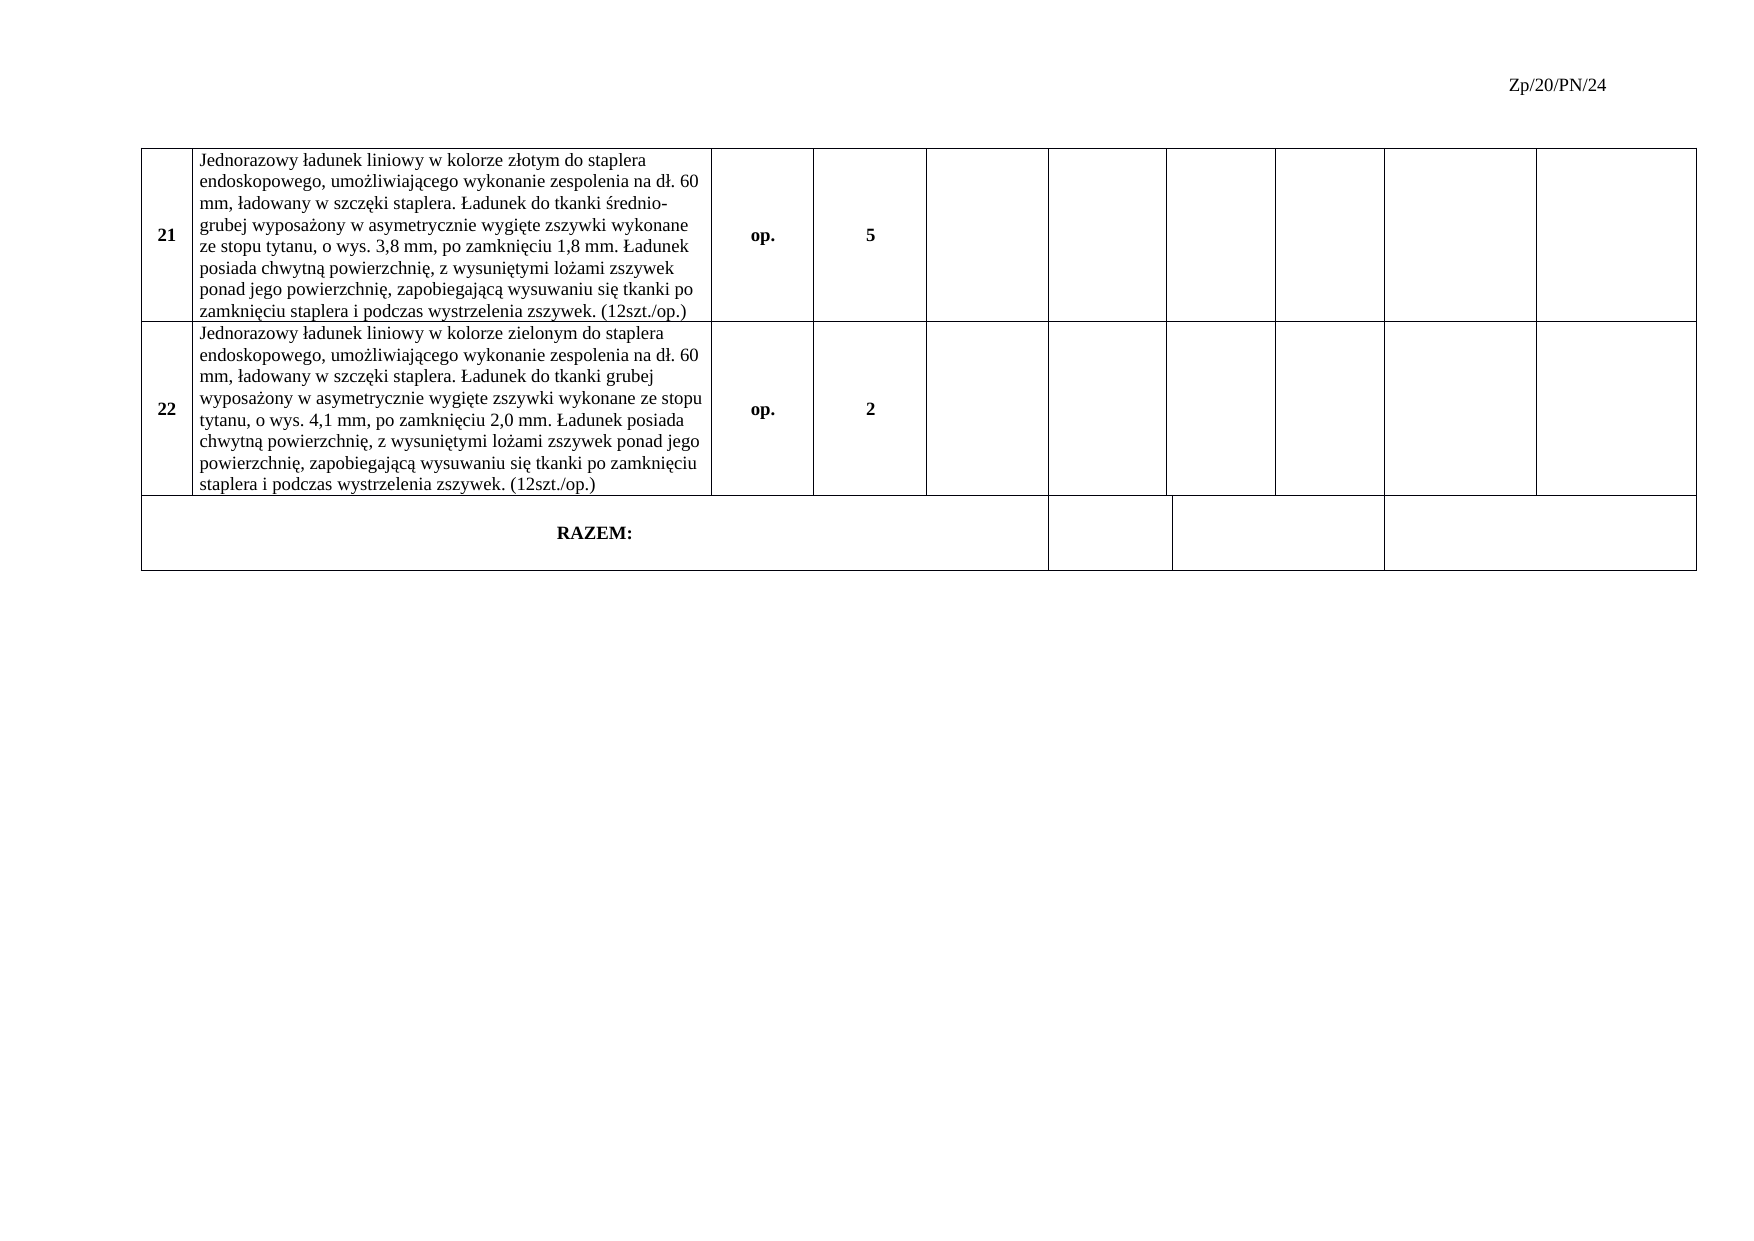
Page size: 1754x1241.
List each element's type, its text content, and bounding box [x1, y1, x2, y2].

table_cell RAZEM: [142, 496, 1048, 570]
table_cell [1167, 322, 1275, 495]
table_cell 22 [142, 322, 192, 495]
table_cell op. [712, 322, 813, 495]
table_cell 2 [814, 322, 926, 495]
table_cell [927, 149, 1048, 321]
table_cell [1049, 149, 1166, 321]
table_cell [1049, 322, 1166, 495]
table_cell [1276, 322, 1384, 495]
table_cell Jednorazowy ładunek liniowy w kolorze zielonym do staplera endoskopowego, umożliwiającego wykonanie zespolenia na dł. 60 mm, ładowany w szczęki staplera. Ładunek do tkanki grubej wyposażony w asymetrycznie wygięte zszywki wykonane ze stopu tytanu, o wys. 4,1 mm, po zamknięciu 2,0 mm. Ładunek posiada chwytną powierzchnię, z wysuniętymi lożami zszywek ponad jego powierzchnię, zapobiegającą wysuwaniu się tkanki po zamknięciu staplera i podczas wystrzelenia zszywek. (12szt./op.) [193, 322, 711, 495]
table_cell [1385, 322, 1536, 495]
table_cell [927, 322, 1048, 495]
table_cell [1537, 322, 1696, 495]
table_cell Jednorazowy ładunek liniowy w kolorze złotym do staplera endoskopowego, umożliwiającego wykonanie zespolenia na dł. 60 mm, ładowany w szczęki staplera. Ładunek do tkanki średnio-grubej wyposażony w asymetrycznie wygięte zszywki wykonane ze stopu tytanu, o wys. 3,8 mm, po zamknięciu 1,8 mm. Ładunek posiada chwytną powierzchnię, z wysuniętymi lożami zszywek ponad jego powierzchnię, zapobiegającą wysuwaniu się tkanki po zamknięciu staplera i podczas wystrzelenia zszywek. (12szt./op.) [193, 149, 711, 321]
table_cell [1276, 149, 1384, 321]
table_cell [1049, 496, 1172, 570]
table_cell [1167, 149, 1275, 321]
table_cell [1385, 496, 1696, 570]
table_cell [1173, 496, 1384, 570]
table_cell 21 [142, 149, 192, 321]
table_cell [1385, 149, 1536, 321]
table_cell [1537, 149, 1696, 321]
table_cell 5 [814, 149, 926, 321]
table_cell op. [712, 149, 813, 321]
